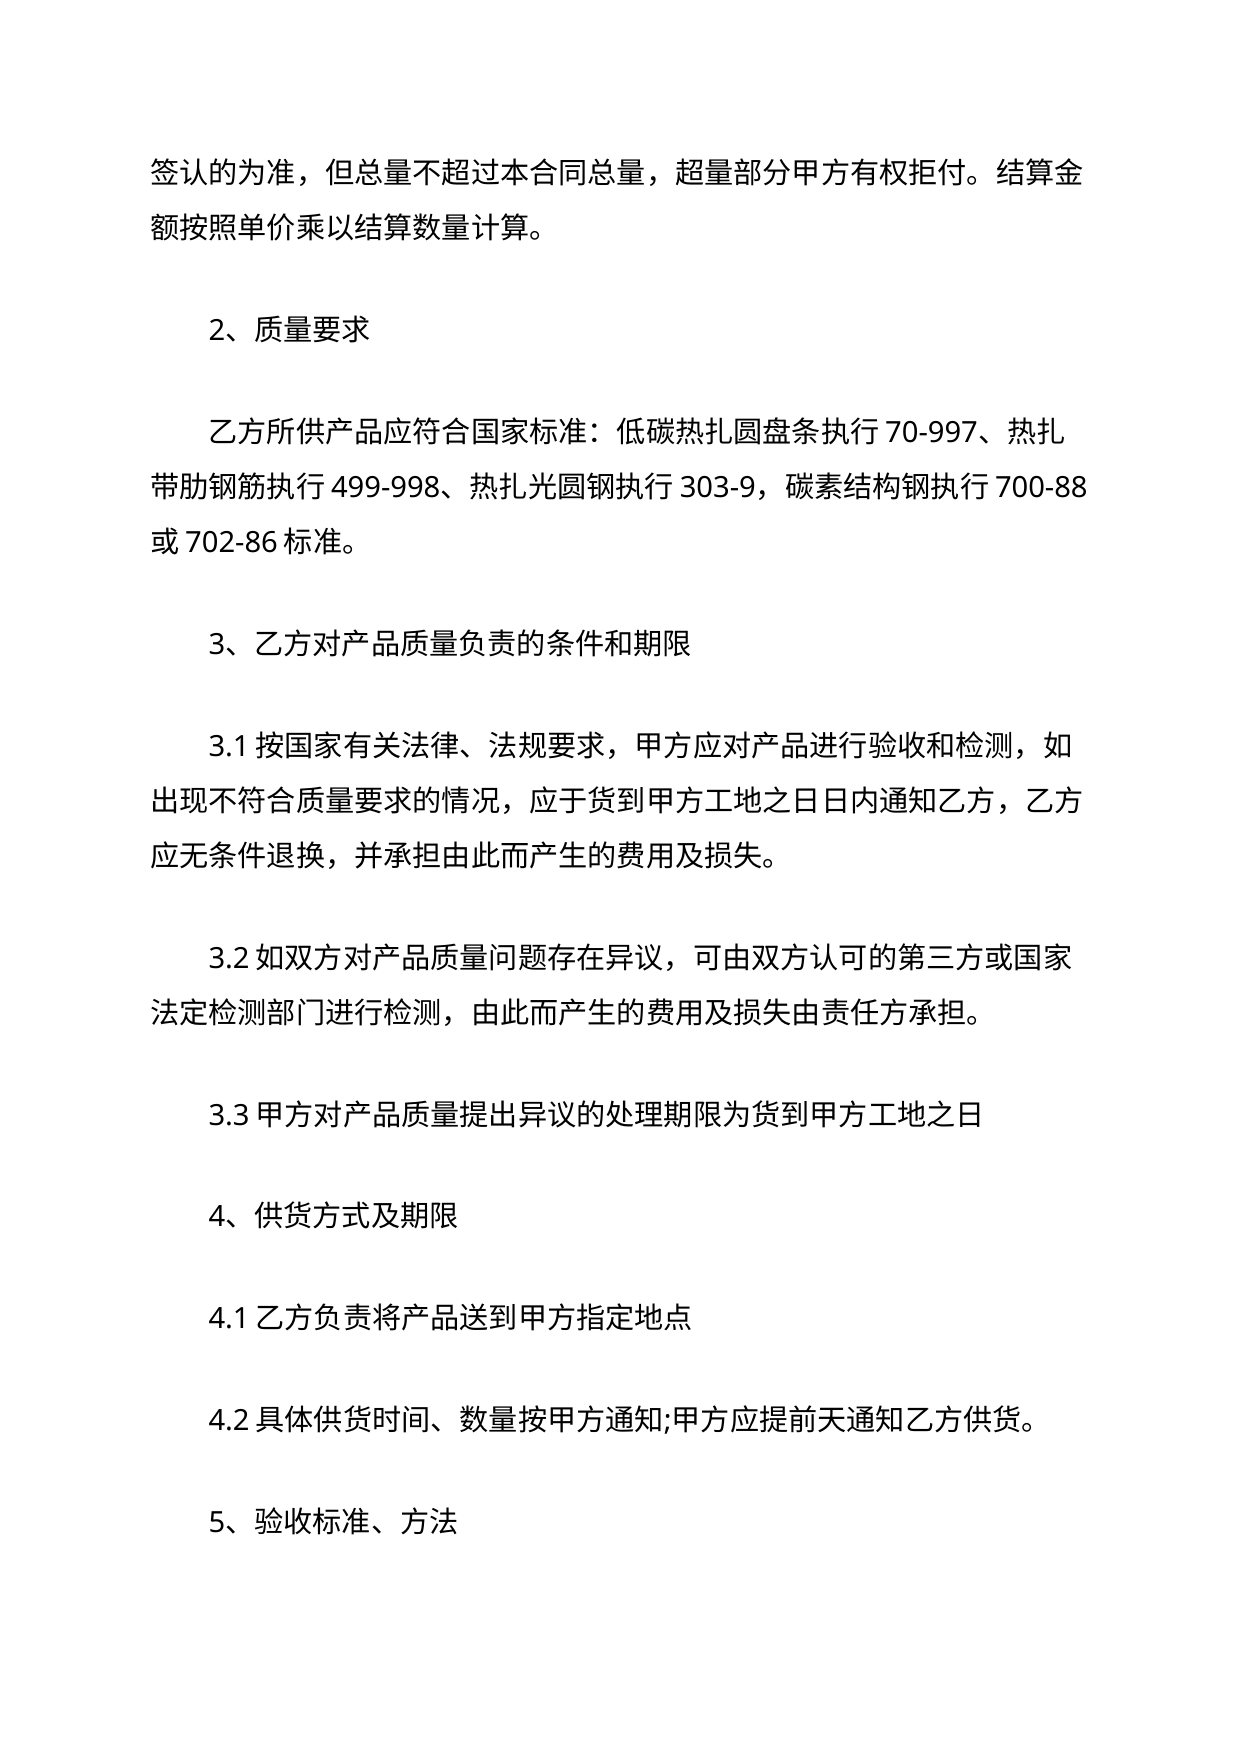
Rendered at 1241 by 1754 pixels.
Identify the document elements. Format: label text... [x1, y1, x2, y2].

text 5、验收标准、方法 [150, 1499, 1090, 1541]
text 3.3甲方对产品质量提出异议的处理期限为货到甲方工地之日 [150, 1091, 1090, 1133]
text 乙方所供产品应符合国家标准：低碳热扎圆盘条执行70-997、热扎带肋钢筋执行499-998、热扎光圆钢执行303-9，碳素结构钢执行700-88或702-86标准。 [150, 409, 1090, 561]
text 4.1乙方负责将产品送到甲方指定地点 [150, 1295, 1090, 1337]
text 3.1按国家有关法律、法规要求，甲方应对产品进行验收和检测，如出现不符合质量要求的情况，应于货到甲方工地之日日内通知乙方，乙方应无条件退换，并承担由此而产生的费用及损失。 [150, 723, 1090, 875]
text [150, 150, 1090, 247]
text 3、乙方对产品质量负责的条件和期限 [150, 621, 1090, 663]
text 4.2具体供货时间、数量按甲方通知;甲方应提前天通知乙方供货。 [150, 1397, 1090, 1439]
text 4、供货方式及期限 [150, 1193, 1090, 1235]
text 3.2如双方对产品质量问题存在异议，可由双方认可的第三方或国家法定检测部门进行检测，由此而产生的费用及损失由责任方承担。 [150, 934, 1090, 1032]
text 2、质量要求 [150, 307, 1090, 349]
